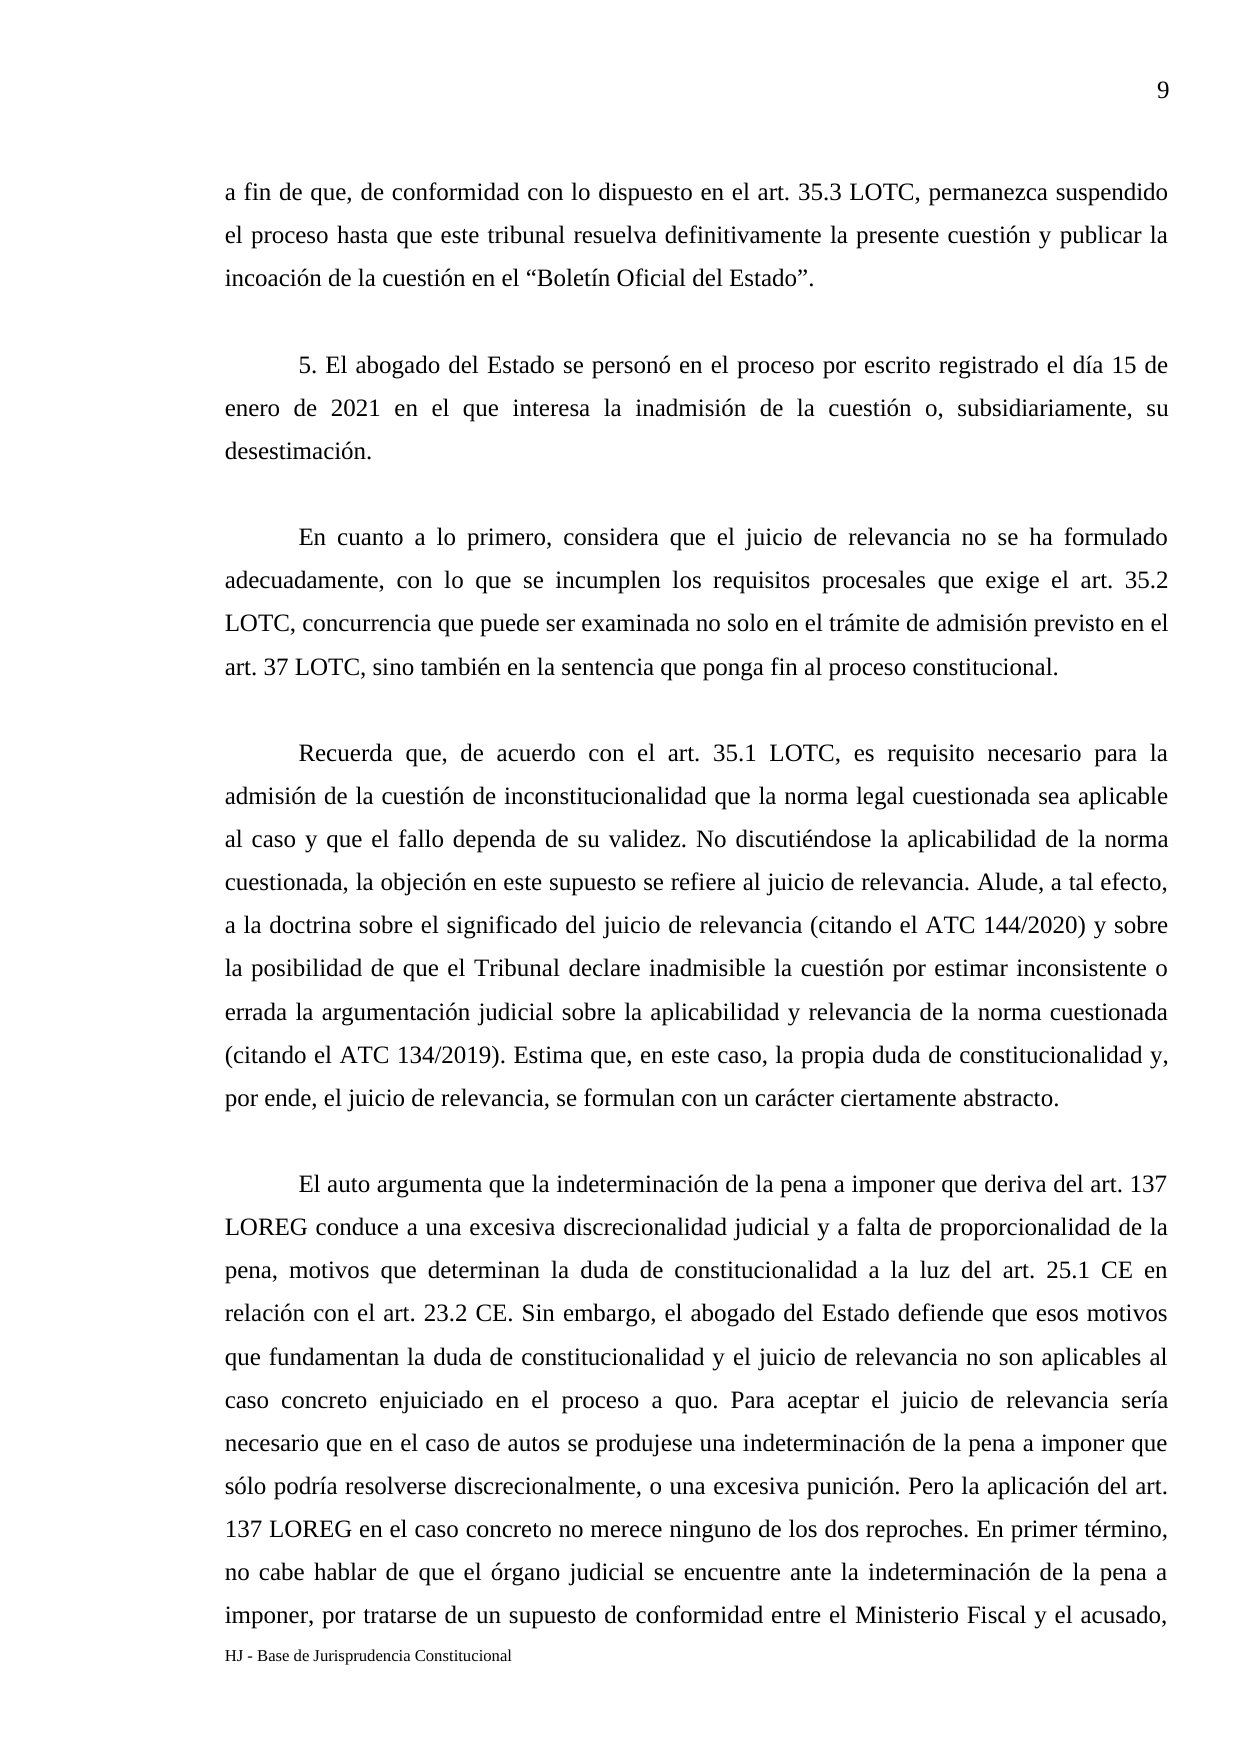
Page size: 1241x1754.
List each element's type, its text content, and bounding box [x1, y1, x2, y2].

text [224, 1169, 1169, 1629]
text En cuanto a lo primero, considera que el juicio de relevancia no se ha formulado adecuadamente, con lo que se incumplen los requisitos procesales que exige el art. 35.2 LOTC, concurrencia que puede ser examinada no solo en el trámite de admisión previsto en el art. 37 LOTC, sino también en la sentencia que ponga fin al proceso constitucional. [224, 522, 1169, 680]
text 5. El abogado del Estado se personó en el proceso por escrito registrado el día 15 de enero de 2021 en el que interesa la inadmisión de la cuestión o, subsidiariamente, su desestimación. [224, 350, 1169, 465]
text Recuerda que, de acuerdo con el art. 35.1 LOTC, es requisito necesario para la admisión de la cuestión de inconstitucionalidad que la norma legal cuestionada sea aplicable al caso y que el fallo dependa de su validez. No discutiéndose la aplicabilidad de la norma cuestionada, la objeción en este supuesto se refiere al juicio de relevancia. Alude, a tal efecto, a la doctrina sobre el significado del juicio de relevancia (citando el ATC 144/2020) y sobre la posibilidad de que el Tribunal declare inadmisible la cuestión por estimar inconsistente o errada la argumentación judicial sobre la aplicabilidad y relevancia de la norma cuestionada (citando el ATC 134/2019). Estima que, en este caso, la propia duda de constitucionalidad y, por ende, el juicio de relevancia, se formulan con un carácter ciertamente abstracto. [224, 738, 1169, 1112]
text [224, 177, 1169, 292]
